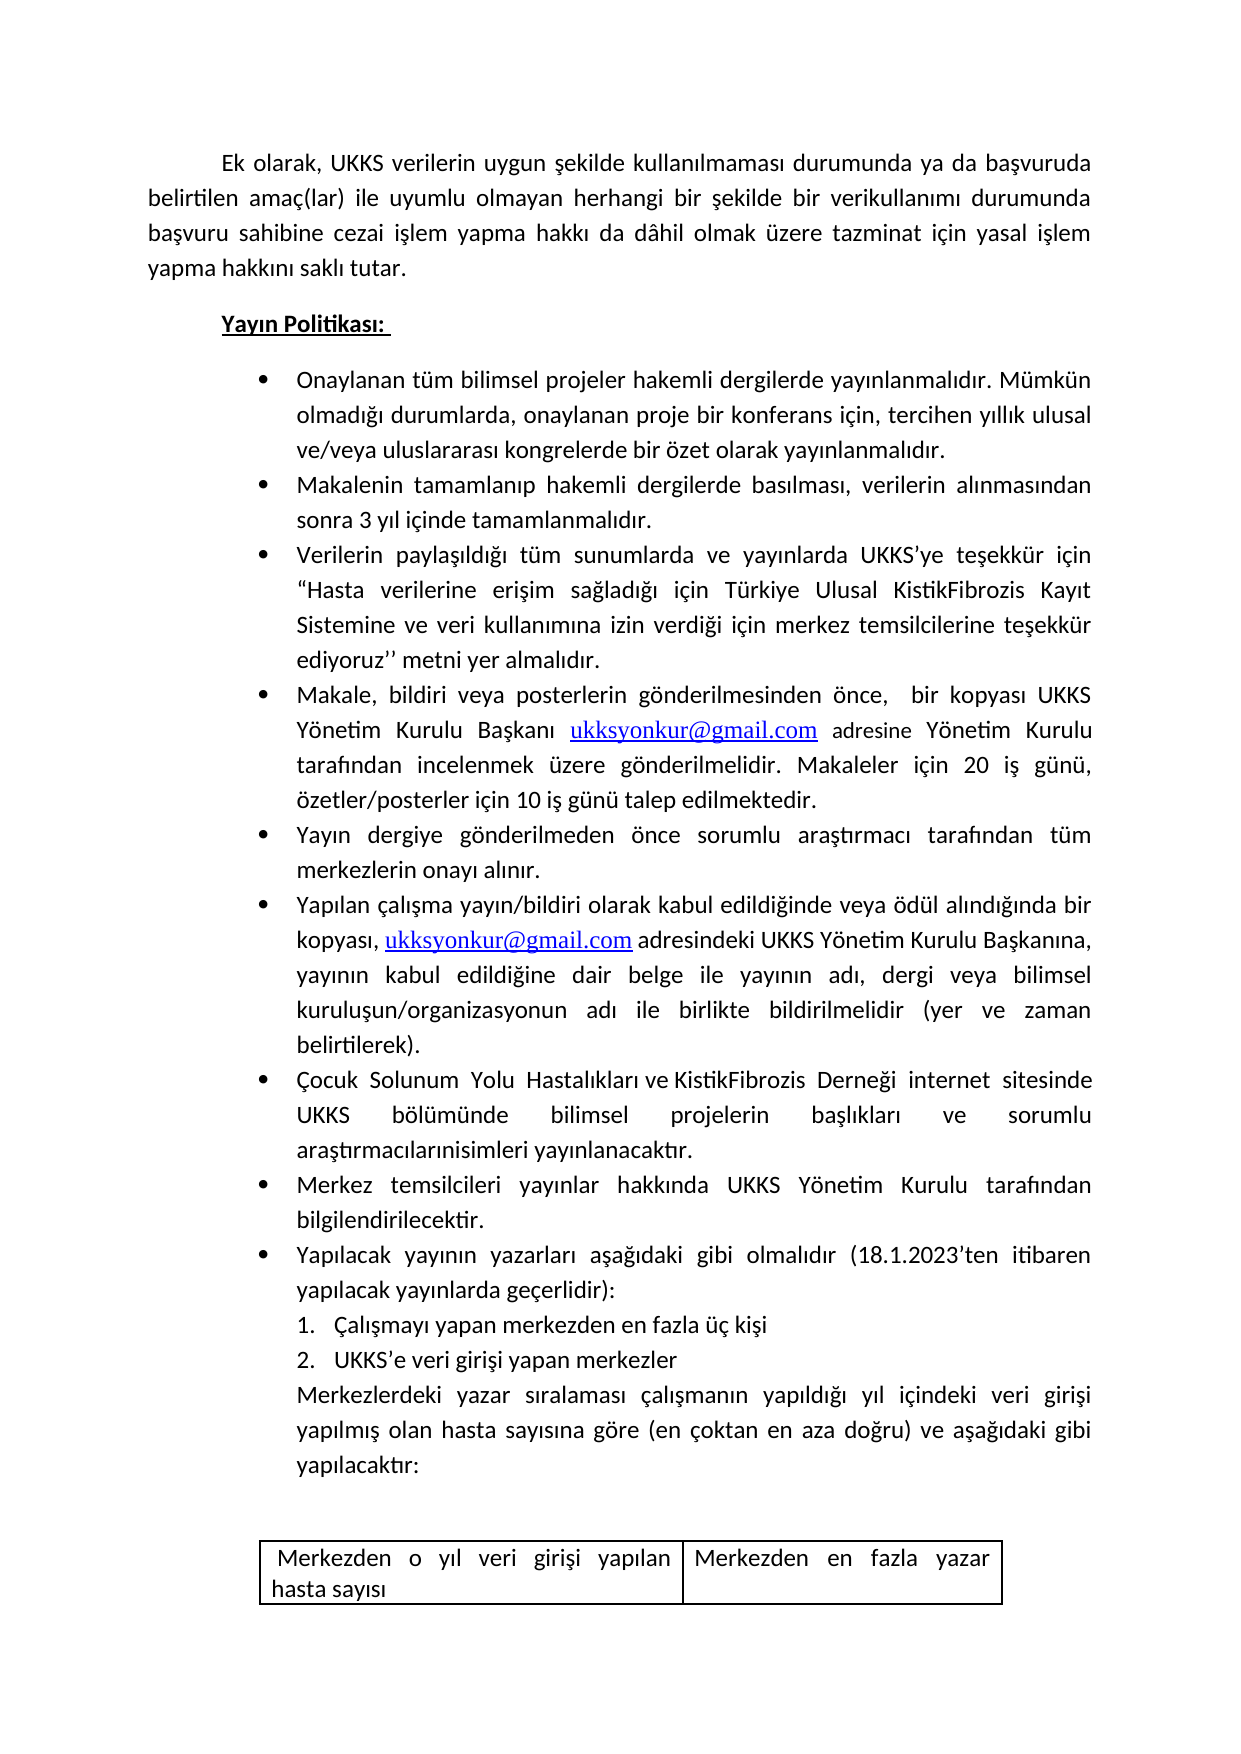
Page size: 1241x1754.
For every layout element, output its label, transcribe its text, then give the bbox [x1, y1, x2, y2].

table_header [684, 1542, 1001, 1603]
list Onaylanan tüm bilimsel projeler hakemli dergilerde yayınlanmalıdır. Mümkün olmadığı durumlarda, onaylanan proje bir konferans için, tercihen yıllık ulusal ve/veya uluslararası kongrelerde bir özet olarak yayınlanmalıdır. [259, 364, 1093, 465]
list Makale, bildiri veya posterlerin gönderilmesinden önce, bir kopyası UKKS Yönetim Kurulu Başkanı ukksyonkur@gmail.com adresine Yönetim Kurulu tarafından incelenmek üzere gönderilmelidir. Makaleler için 20 iş günü, özetler/posterler için 10 iş günü talep edilmektedir. [259, 679, 1093, 815]
text Ek olarak, UKKS verilerin uygun şekilde kullanılmaması durumunda ya da başvuruda belirtilen amaç(lar) ile uyumlu olmayan herhangi bir şekilde bir verikullanımı durumunda başvuru sahibine cezai işlem yapma hakkı da dâhil olmak üzere tazminat için yasal işlem yapma hakkını saklı tutar. [148, 148, 1093, 283]
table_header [261, 1542, 682, 1603]
list Çalışmayı yapan merkezden en fazla üç kişi [296, 1309, 1093, 1340]
text Yayın Politikası: [148, 308, 1093, 339]
list Çocuk Solunum Yolu Hastalıkları ve KistikFibrozis Derneği internet sitesinde UKKS bölümünde bilimsel projelerin başlıkları ve sorumlu araştırmacılarınisimleri yayınlanacaktır. [259, 1064, 1093, 1165]
list UKKS’e veri girişi yapan merkezler [296, 1344, 1093, 1375]
list Yapılacak yayının yazarları aşağıdaki gibi olmalıdır (18.1.2023’ten itibaren yapılacak yayınlarda geçerlidir): [259, 1239, 1093, 1305]
list Merkezlerdeki yazar sıralaması çalışmanın yapıldığı yıl içindeki veri girişi yapılmış olan hasta sayısına göre (en çoktan en aza doğru) ve aşağıdaki gibi yapılacaktır: [296, 1379, 1093, 1480]
list Yayın dergiye gönderilmeden önce sorumlu araştırmacı tarafından tüm merkezlerin onayı alınır. [259, 819, 1093, 885]
list Merkez temsilcileri yayınlar hakkında UKKS Yönetim Kurulu tarafından bilgilendirilecektir. [259, 1169, 1093, 1235]
list Yapılan çalışma yayın/bildiri olarak kabul edildiğinde veya ödül alındığında bir kopyası, ukksyonkur@gmail.com adresindeki UKKS Yönetim Kurulu Başkanına, yayının kabul edildiğine dair belge ile yayının adı, dergi veya bilimsel kuruluşun/organizasyonun adı ile birlikte bildirilmelidir (yer ve zaman belirtilerek). [259, 889, 1093, 1060]
list Makalenin tamamlanıp hakemli dergilerde basılması, verilerin alınmasından sonra 3 yıl içinde tamamlanmalıdır. [259, 469, 1093, 535]
list Verilerin paylaşıldığı tüm sunumlarda ve yayınlarda UKKS’ye teşekkür için “Hasta verilerine erişim sağladığı için Türkiye Ulusal KistikFibrozis Kayıt Sistemine ve veri kullanımına izin verdiği için merkez temsilcilerine teşekkür ediyoruz’’ metni yer almalıdır. [259, 539, 1093, 675]
